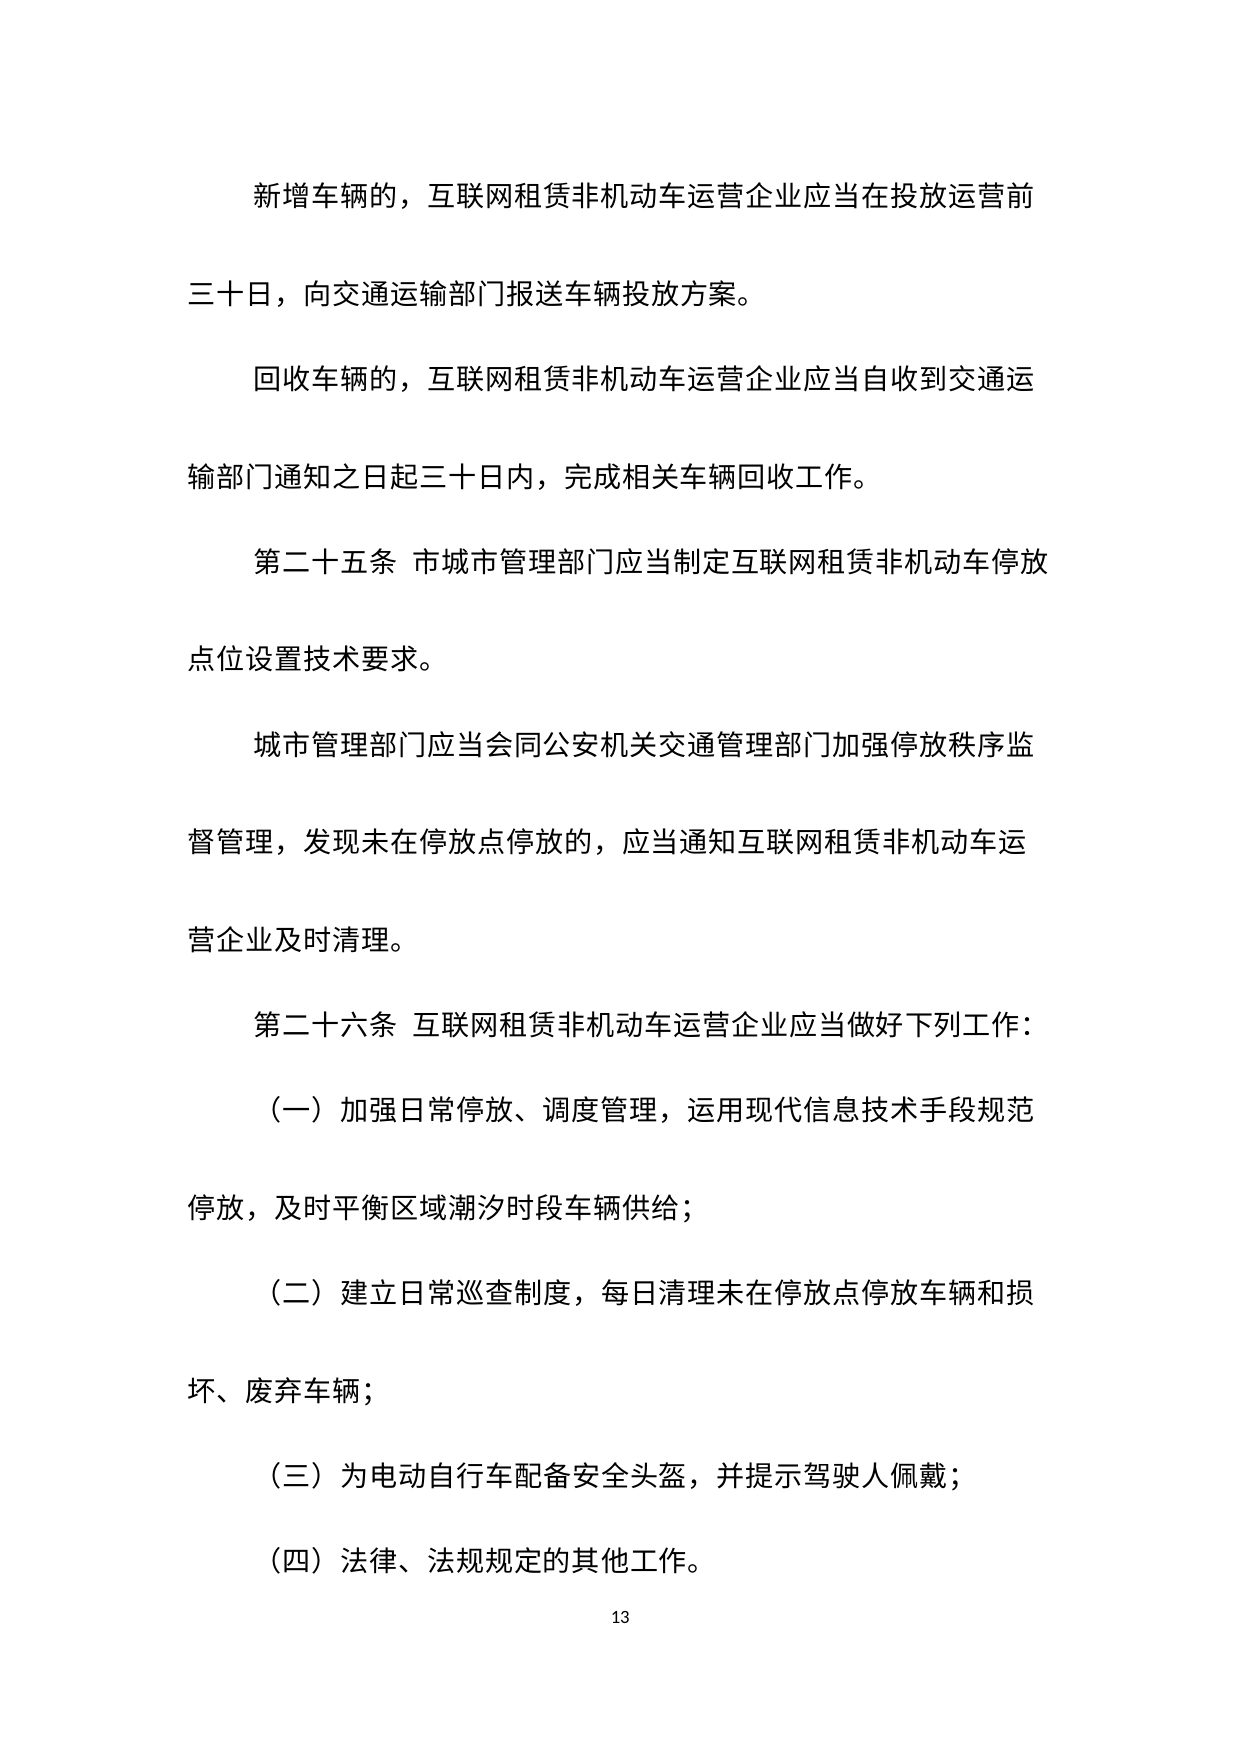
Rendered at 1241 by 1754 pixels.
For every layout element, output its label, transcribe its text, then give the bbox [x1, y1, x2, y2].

text 新增车辆的，互联网租赁非机动车运营企业应当在投放运营前三十日，向交通运输部门报送车辆投放方案。 [187, 162, 1053, 324]
text （二）建立日常巡查制度，每日清理未在停放点停放车辆和损坏、废弃车辆； [187, 1259, 1053, 1421]
text 城市管理部门应当会同公安机关交通管理部门加强停放秩序监督管理，发现未在停放点停放的，应当通知互联网租赁非机动车运营企业及时清理。 [187, 710, 1053, 970]
text （一）加强日常停放、调度管理，运用现代信息技术手段规范停放，及时平衡区域潮汐时段车辆供给； [187, 1076, 1053, 1238]
text （四）法律、法规规定的其他工作。 [187, 1527, 1053, 1592]
text 第二十六条 互联网租赁非机动车运营企业应当做好下列工作： [187, 991, 1053, 1056]
text （三）为电动自行车配备安全头盔，并提示驾驶人佩戴； [187, 1442, 1053, 1507]
text 回收车辆的，互联网租赁非机动车运营企业应当自收到交通运输部门通知之日起三十日内，完成相关车辆回收工作。 [187, 345, 1053, 507]
text 第二十五条 市城市管理部门应当制定互联网租赁非机动车停放点位设置技术要求。 [187, 528, 1053, 690]
